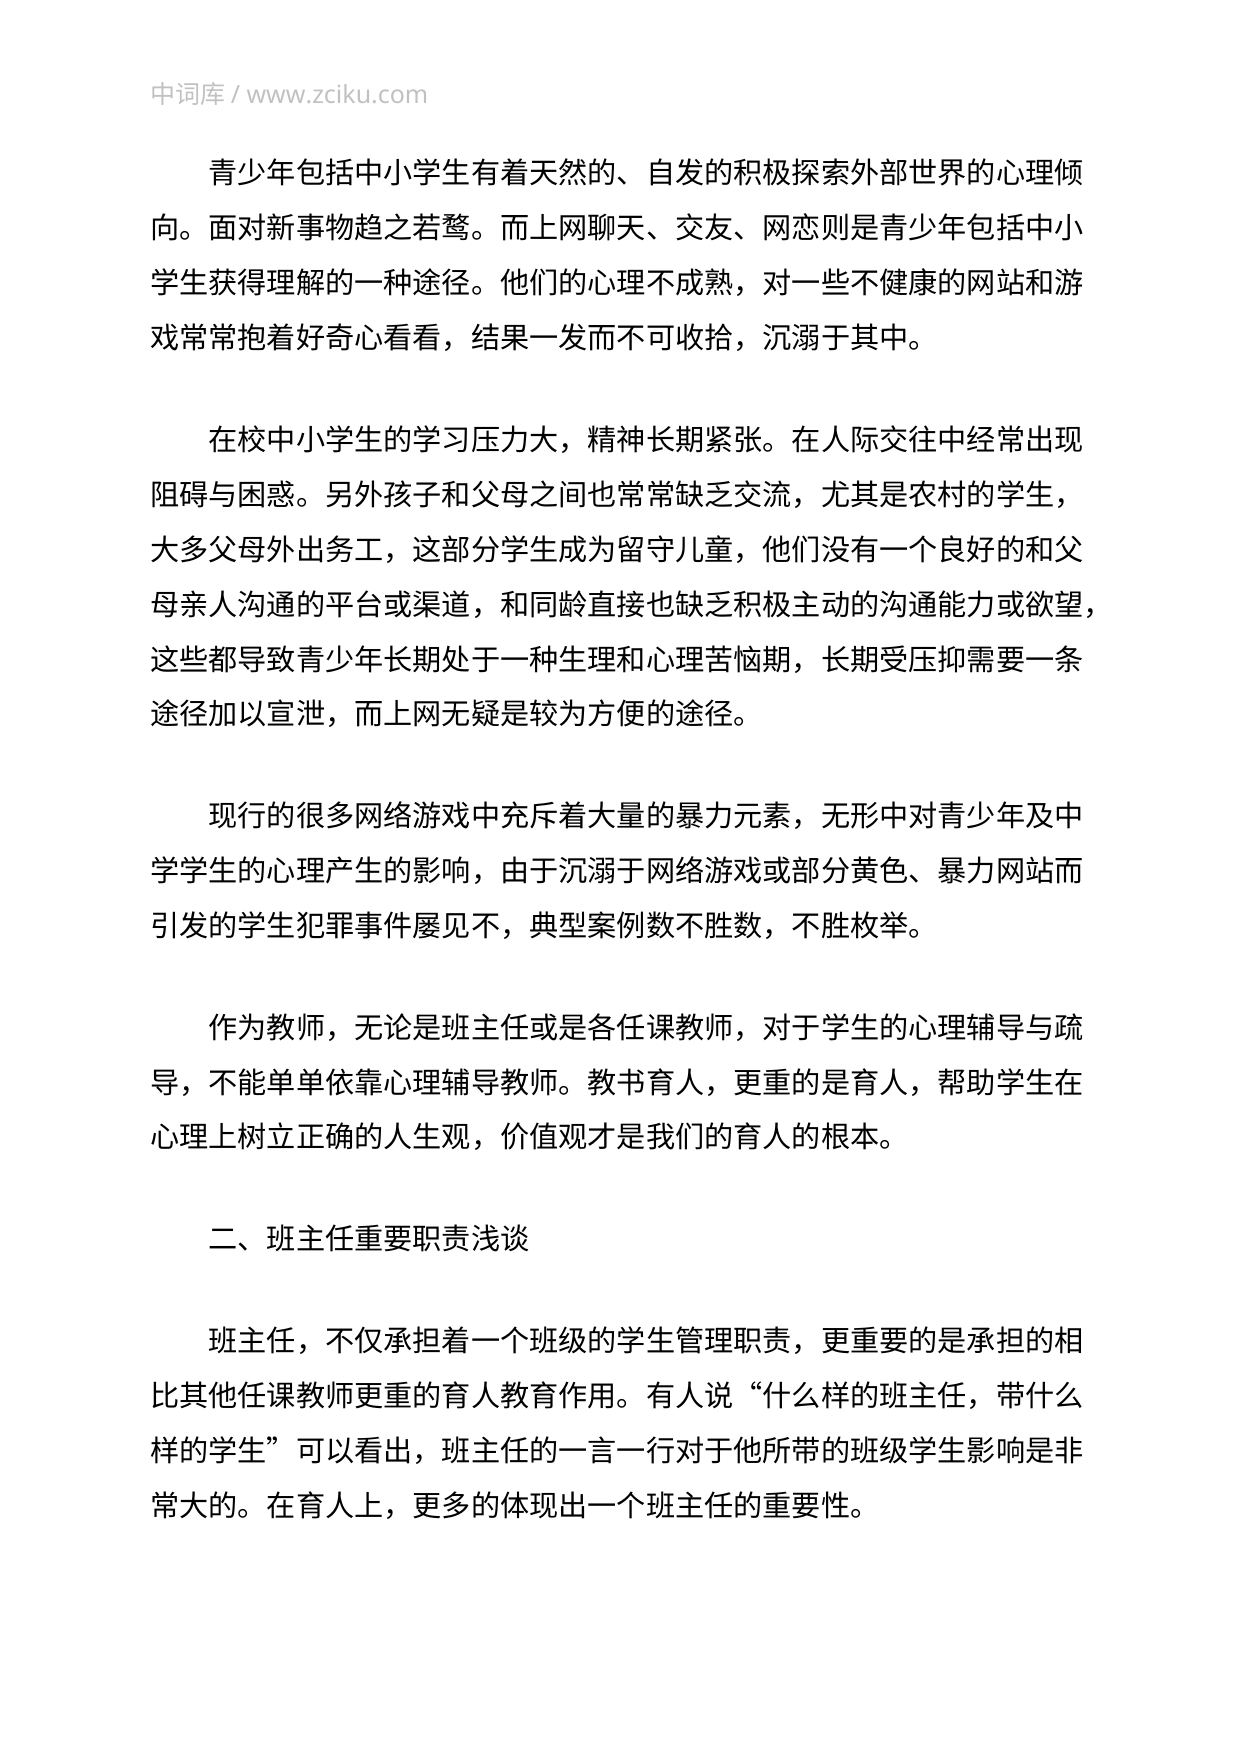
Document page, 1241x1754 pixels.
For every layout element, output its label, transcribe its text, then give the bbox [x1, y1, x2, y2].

text 作为教师，无论是班主任或是各任课教师，对于学生的心理辅导与疏导，不能单单依靠心理辅导教师。教书育人，更重的是育人，帮助学生在心理上树立正确的人生观，价值观才是我们的育人的根本。 [150, 1004, 1090, 1156]
text 班主任，不仅承担着一个班级的学生管理职责，更重要的是承担的相比其他任课教师更重的育人教育作用。有人说“什么样的班主任，带什么样的学生”可以看出，班主任的一言一行对于他所带的班级学生影响是非常大的。在育人上，更多的体现出一个班主任的重要性。 [150, 1318, 1090, 1524]
text 二、班主任重要职责浅谈 [150, 1216, 1090, 1258]
text 青少年包括中小学生有着天然的、自发的积极探索外部世界的心理倾向。面对新事物趋之若鹜。而上网聊天、交友、网恋则是青少年包括中小学生获得理解的一种途径。他们的心理不成熟，对一些不健康的网站和游戏常常抱着好奇心看看，结果一发而不可收拾，沉溺于其中。 [150, 150, 1090, 357]
text 在校中小学生的学习压力大，精神长期紧张。在人际交往中经常出现阻碍与困惑。另外孩子和父母之间也常常缺乏交流，尤其是农村的学生，大多父母外出务工，这部分学生成为留守儿童，他们没有一个良好的和父母亲人沟通的平台或渠道，和同龄直接也缺乏积极主动的沟通能力或欲望，这些都导致青少年长期处于一种生理和心理苦恼期，长期受压抑需要一条途径加以宣泄，而上网无疑是较为方便的途径。 [150, 416, 1090, 733]
text 现行的很多网络游戏中充斥着大量的暴力元素，无形中对青少年及中学学生的心理产生的影响，由于沉溺于网络游戏或部分黄色、暴力网站而引发的学生犯罪事件屡见不，典型案例数不胜数，不胜枚举。 [150, 793, 1090, 945]
